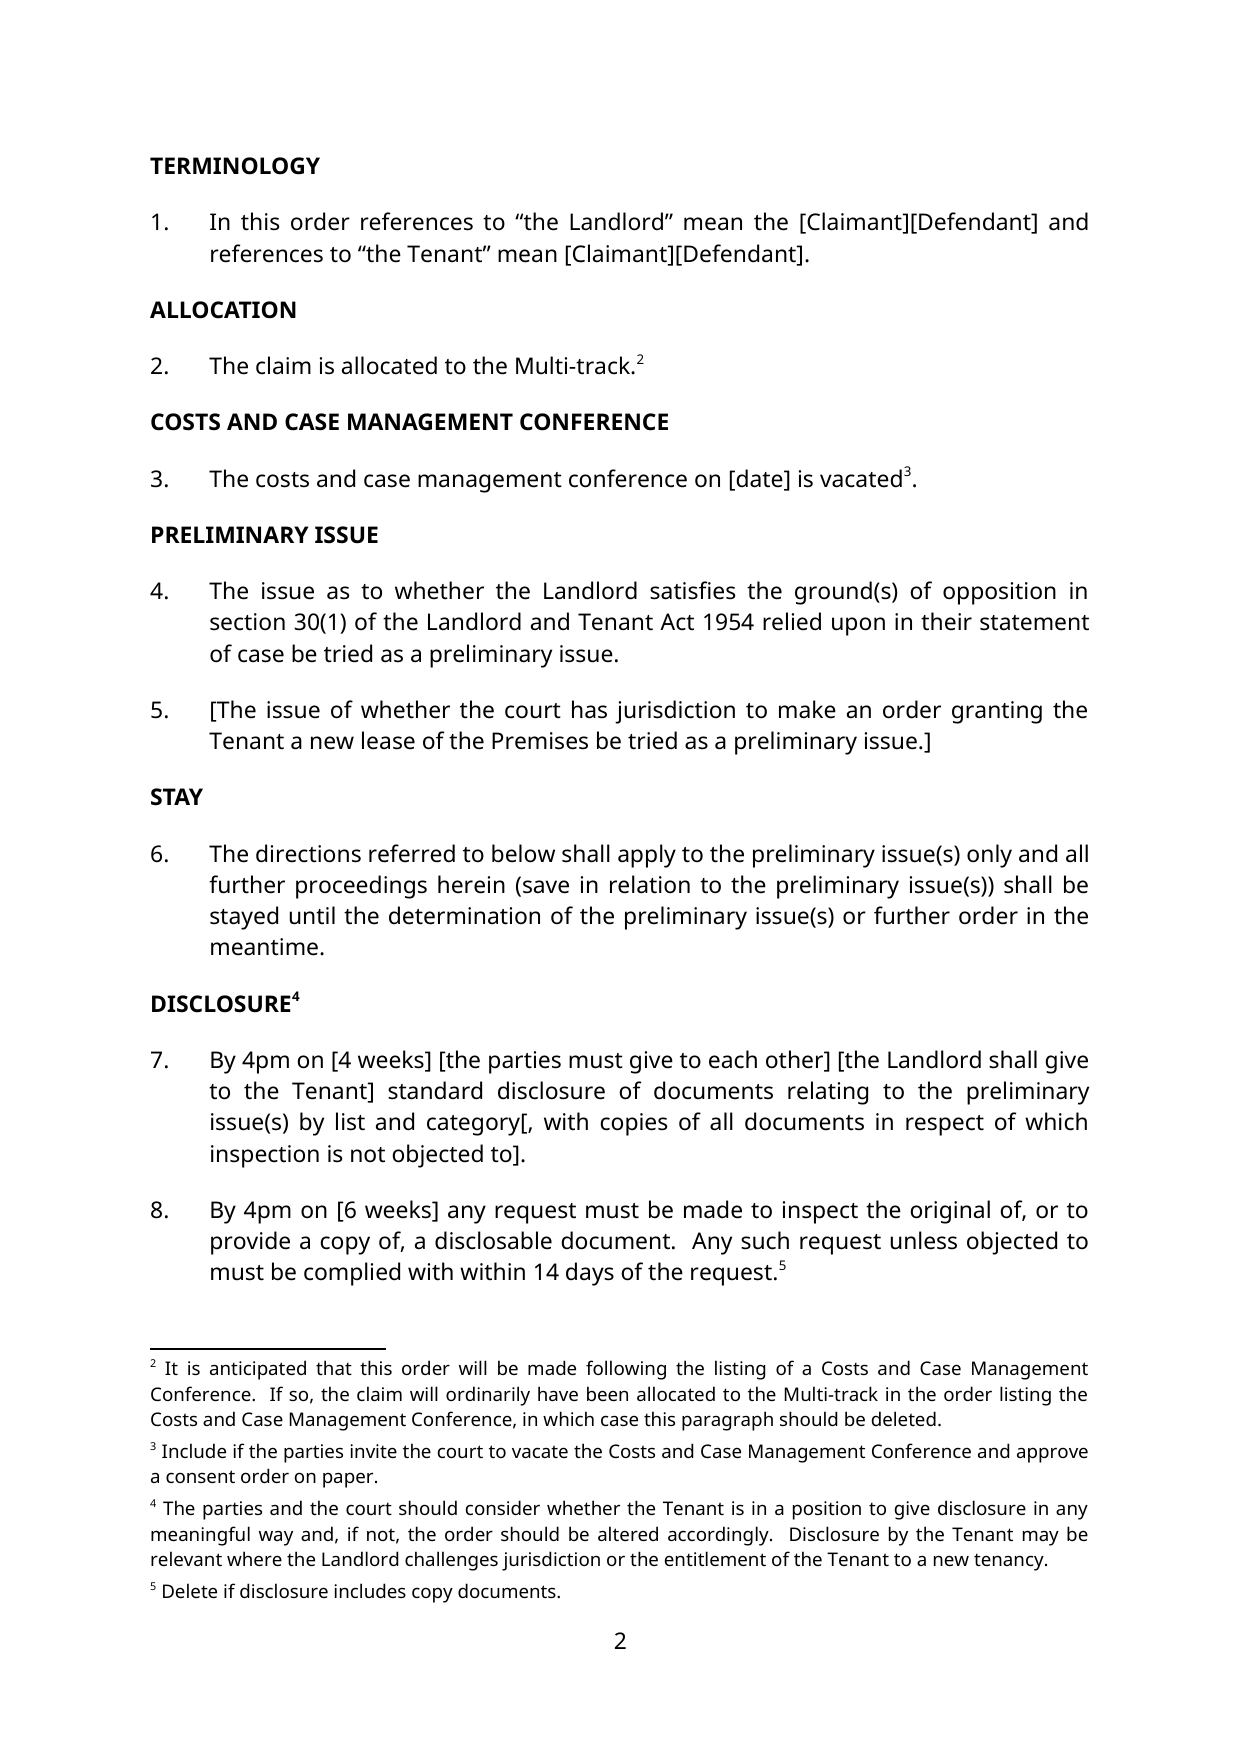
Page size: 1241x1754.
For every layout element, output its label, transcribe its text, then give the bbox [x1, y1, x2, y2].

list The directions referred to below shall apply to the preliminary issue(s) only and all further proceedings herein (save in relation to the preliminary issue(s)) shall be stayed until the determination of the preliminary issue(s) or further order in the meantime. [150, 837, 1090, 962]
subtitle STAY [150, 781, 1090, 812]
list [The issue of whether the court has jurisdiction to make an order granting the Tenant a new lease of the Premises be tried as a preliminary issue.] [150, 694, 1090, 756]
list By 4pm on [4 weeks] [the parties must give to each other] [the Landlord shall give to the Tenant] standard disclosure of documents relating to the preliminary issue(s) by list and category[, with copies of all documents in respect of which inspection is not objected to]. [150, 1044, 1090, 1169]
subtitle ALLOCATION [150, 294, 1090, 325]
list The claim is allocated to the Multi-track. [150, 350, 1090, 381]
list The costs and case management conference on [date] is vacated. [150, 462, 1090, 494]
subtitle COSTS AND CASE MANAGEMENT CONFERENCE [150, 406, 1090, 437]
subtitle TERMINOLOGY [150, 150, 1090, 181]
list In this order references to “the Landlord” mean the [Claimant][Defendant] and references to “the Tenant” mean [Claimant][Defendant]. [150, 206, 1090, 269]
list By 4pm on [6 weeks] any request must be made to inspect the original of, or to provide a copy of, a disclosable document. Any such request unless objected to must be complied with within 14 days of the request. [150, 1194, 1090, 1287]
subtitle DISCLOSURE [150, 987, 1090, 1019]
subtitle PRELIMINARY ISSUE [150, 519, 1090, 550]
list The issue as to whether the Landlord satisfies the ground(s) of opposition in section 30(1) of the Landlord and Tenant Act 1954 relied upon in their statement of case be tried as a preliminary issue. [150, 575, 1090, 669]
